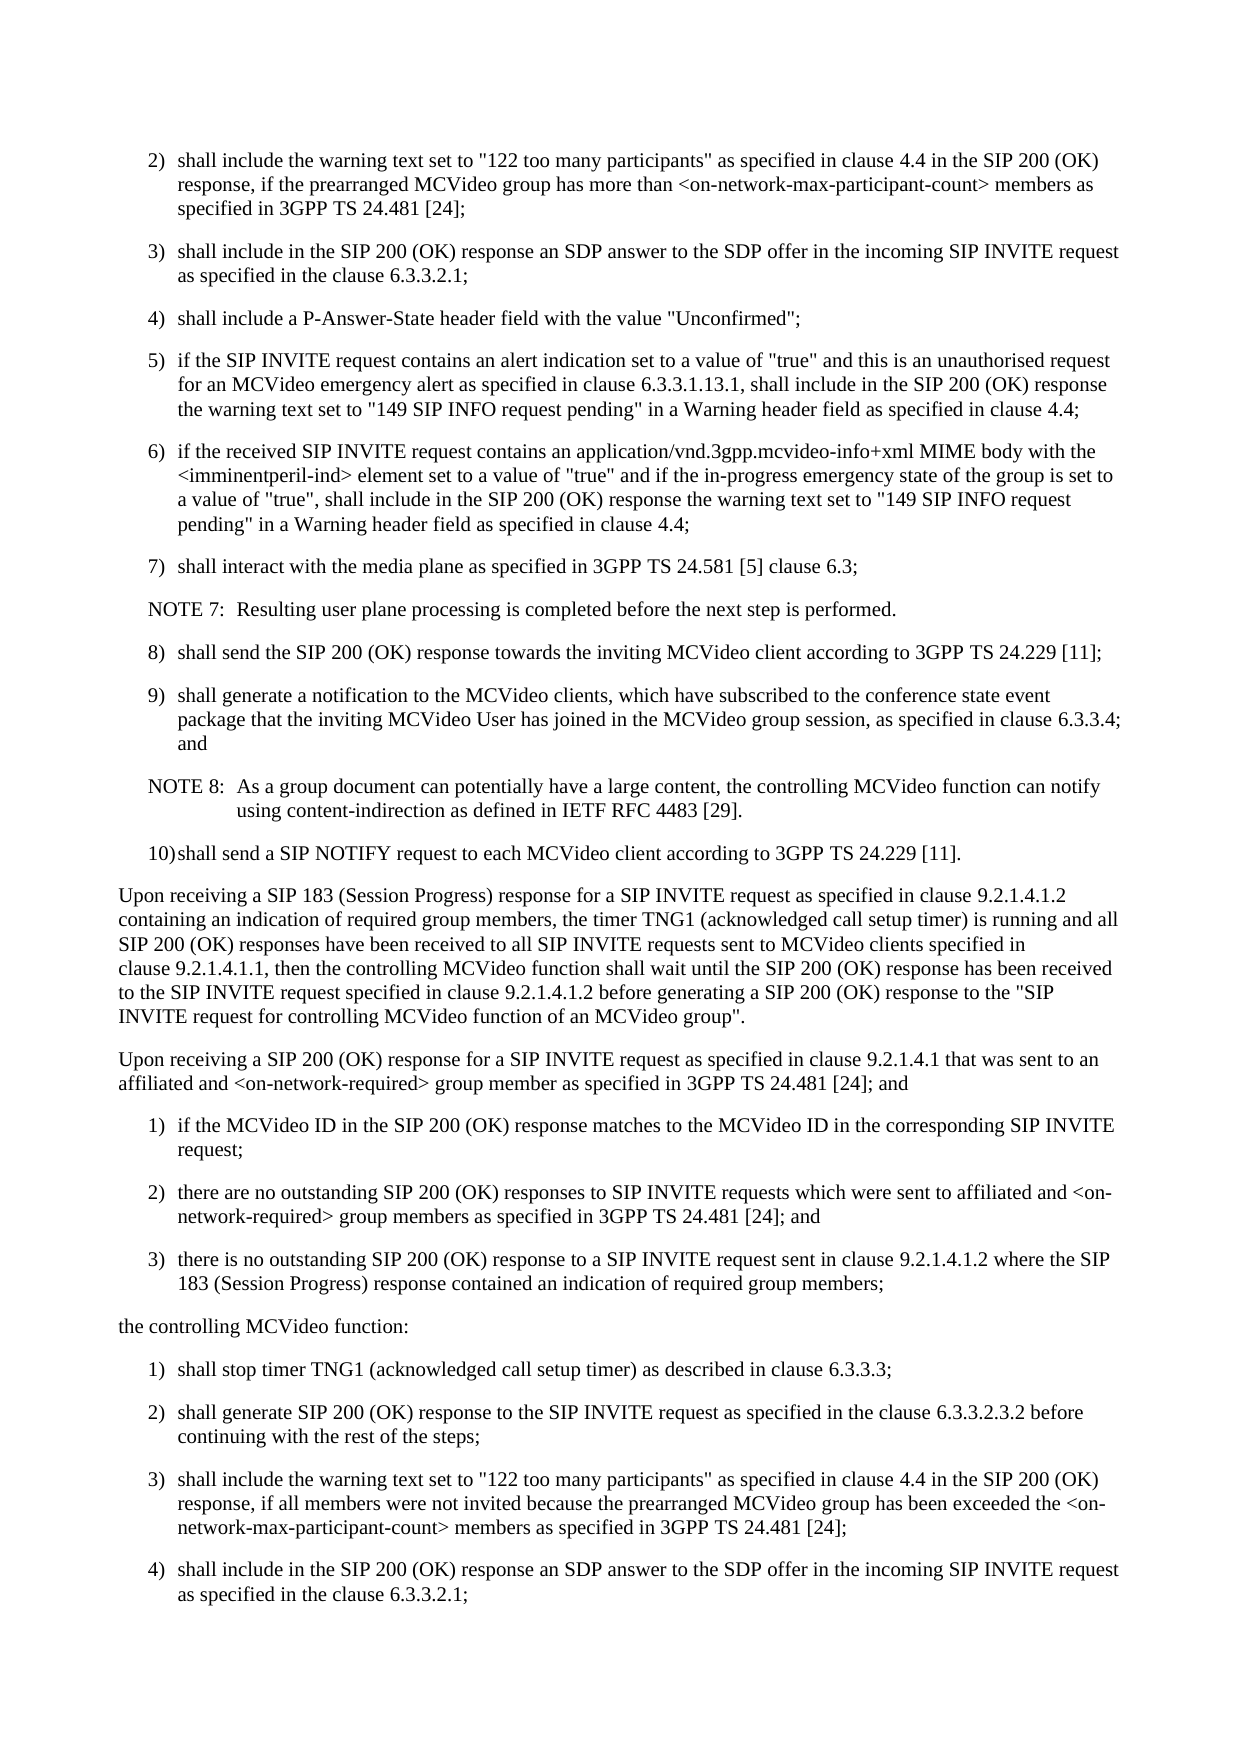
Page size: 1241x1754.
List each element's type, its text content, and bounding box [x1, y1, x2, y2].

text the controlling MCVideo function: [118, 1314, 1122, 1338]
text NOTE 7: Resulting user plane processing is completed before the next step is performed. [148, 597, 1122, 621]
text 2) shall include the warning text set to "122 too many participants" as specified in clause 4.4 in the SIP 200 (OK) response, if the prearranged MCVideo group has more than <on-network-max-participant-count> members as specified in 3GPP TS 24.481 [24]; [148, 148, 1122, 220]
text 8) shall send the SIP 200 (OK) response towards the inviting MCVideo client according to 3GPP TS 24.229 [11]; [148, 640, 1122, 664]
text 10) shall send a SIP NOTIFY request to each MCVideo client according to 3GPP TS 24.229 [11]. [148, 841, 1122, 864]
text 2) shall generate SIP 200 (OK) response to the SIP INVITE request as specified in the clause 6.3.3.2.3.2 before continuing with the rest of the steps; [148, 1399, 1122, 1448]
text Upon receiving a SIP 200 (OK) response for a SIP INVITE request as specified in clause 9.2.1.4.1 that was sent to an affiliated and <on-network-required> group member as specified in 3GPP TS 24.481 [24]; and [118, 1046, 1122, 1094]
text 4) shall include a P-Answer-State header field with the value "Unconfirmed"; [148, 306, 1122, 329]
text Upon receiving a SIP 183 (Session Progress) response for a SIP INVITE request as specified in clause 9.2.1.4.1.2 containing an indication of required group members, the timer TNG1 (acknowledged call setup timer) is running and all SIP 200 (OK) responses have been received to all SIP INVITE requests sent to MCVideo clients specified in clause 9.2.1.4.1.1, then the controlling MCVideo function shall wait until the SIP 200 (OK) response has been received to the SIP INVITE request specified in clause 9.2.1.4.1.2 before generating a SIP 200 (OK) response to the "SIP INVITE request for controlling MCVideo function of an MCVideo group". [118, 883, 1122, 1028]
text 5) if the SIP INVITE request contains an alert indication set to a value of "true" and this is an unauthorised request for an MCVideo emergency alert as specified in clause 6.3.3.1.13.1, shall include in the SIP 200 (OK) response the warning text set to "149 SIP INFO request pending" in a Warning header field as specified in clause 4.4; [148, 348, 1122, 421]
text 3) there is no outstanding SIP 200 (OK) response to a SIP INVITE request sent in clause 9.2.1.4.1.2 where the SIP 183 (Session Progress) response contained an indication of required group members; [148, 1247, 1122, 1295]
text 3) shall include the warning text set to "122 too many participants" as specified in clause 4.4 in the SIP 200 (OK) response, if all members were not invited because the prearranged MCVideo group has been exceeded the <on-network-max-participant-count> members as specified in 3GPP TS 24.481 [24]; [148, 1466, 1122, 1539]
text 6) if the received SIP INVITE request contains an application/vnd.3gpp.mcvideo-info+xml MIME body with the <imminentperil-ind> element set to a value of "true" and if the in-progress emergency state of the group is set to a value of "true", shall include in the SIP 200 (OK) response the warning text set to "149 SIP INFO request pending" in a Warning header field as specified in clause 4.4; [148, 439, 1122, 536]
text 3) shall include in the SIP 200 (OK) response an SDP answer to the SDP offer in the incoming SIP INVITE request as specified in the clause 6.3.3.2.1; [148, 239, 1122, 287]
text 1) shall stop timer TNG1 (acknowledged call setup timer) as described in clause 6.3.3.3; [148, 1357, 1122, 1381]
text 4) shall include in the SIP 200 (OK) response an SDP answer to the SDP offer in the incoming SIP INVITE request as specified in the clause 6.3.3.2.1; [148, 1557, 1122, 1606]
text 1) if the MCVideo ID in the SIP 200 (OK) response matches to the MCVideo ID in the corresponding SIP INVITE request; [148, 1113, 1122, 1161]
text 7) shall interact with the media plane as specified in 3GPP TS 24.581 [5] clause 6.3; [148, 554, 1122, 578]
text 2) there are no outstanding SIP 200 (OK) responses to SIP INVITE requests which were sent to affiliated and <on-network-required> group members as specified in 3GPP TS 24.481 [24]; and [148, 1180, 1122, 1228]
text 9) shall generate a notification to the MCVideo clients, which have subscribed to the conference state event package that the inviting MCVideo User has joined in the MCVideo group session, as specified in clause 6.3.3.4; and [148, 683, 1122, 755]
text NOTE 8: As a group document can potentially have a large content, the controlling MCVideo function can notify using content-indirection as defined in IETF RFC 4483 [29]. [148, 774, 1122, 822]
